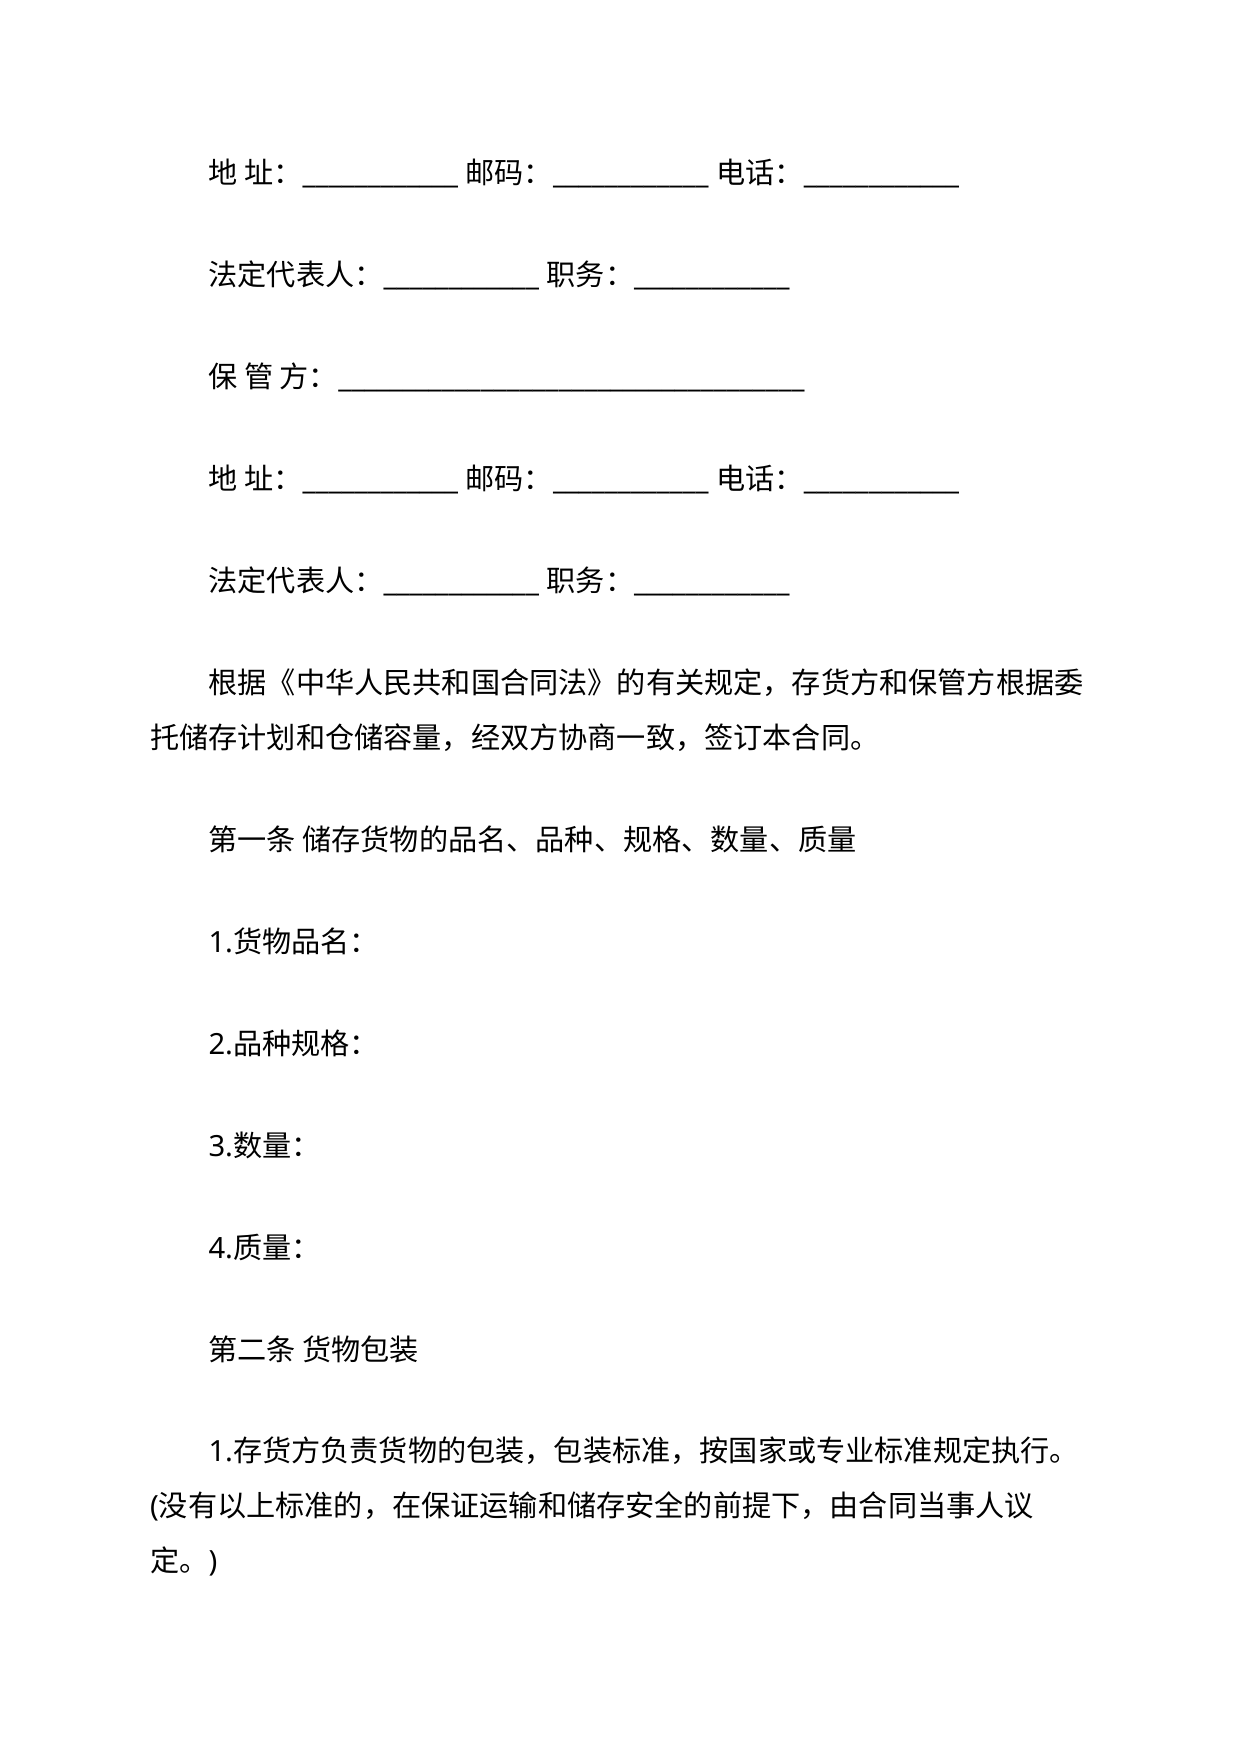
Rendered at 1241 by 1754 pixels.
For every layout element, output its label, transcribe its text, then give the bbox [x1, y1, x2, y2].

text 地 址：____________ 邮码：____________ 电话：____________ [150, 456, 1090, 498]
text 4.质量： [150, 1224, 1090, 1267]
text 1.货物品名： [150, 918, 1090, 961]
text 保 管 方：____________________________________ [150, 354, 1090, 396]
text 第一条 储存货物的品名、品种、规格、数量、质量 [150, 817, 1090, 859]
text 2.品种规格： [150, 1020, 1090, 1063]
text 第二条 货物包装 [150, 1326, 1090, 1368]
text 地 址：____________ 邮码：____________ 电话：____________ [150, 150, 1090, 192]
text 根据《中华人民共和国合同法》的有关规定，存货方和保管方根据委托储存计划和仓储容量，经双方协商一致，签订本合同。 [150, 660, 1090, 757]
text 3.数量： [150, 1122, 1090, 1165]
text 法定代表人：____________ 职务：____________ [150, 558, 1090, 600]
text 法定代表人：____________ 职务：____________ [150, 252, 1090, 294]
text 1.存货方负责货物的包装，包装标准，按国家或专业标准规定执行。(没有以上标准的，在保证运输和储存安全的前提下，由合同当事人议定。) [150, 1428, 1090, 1580]
